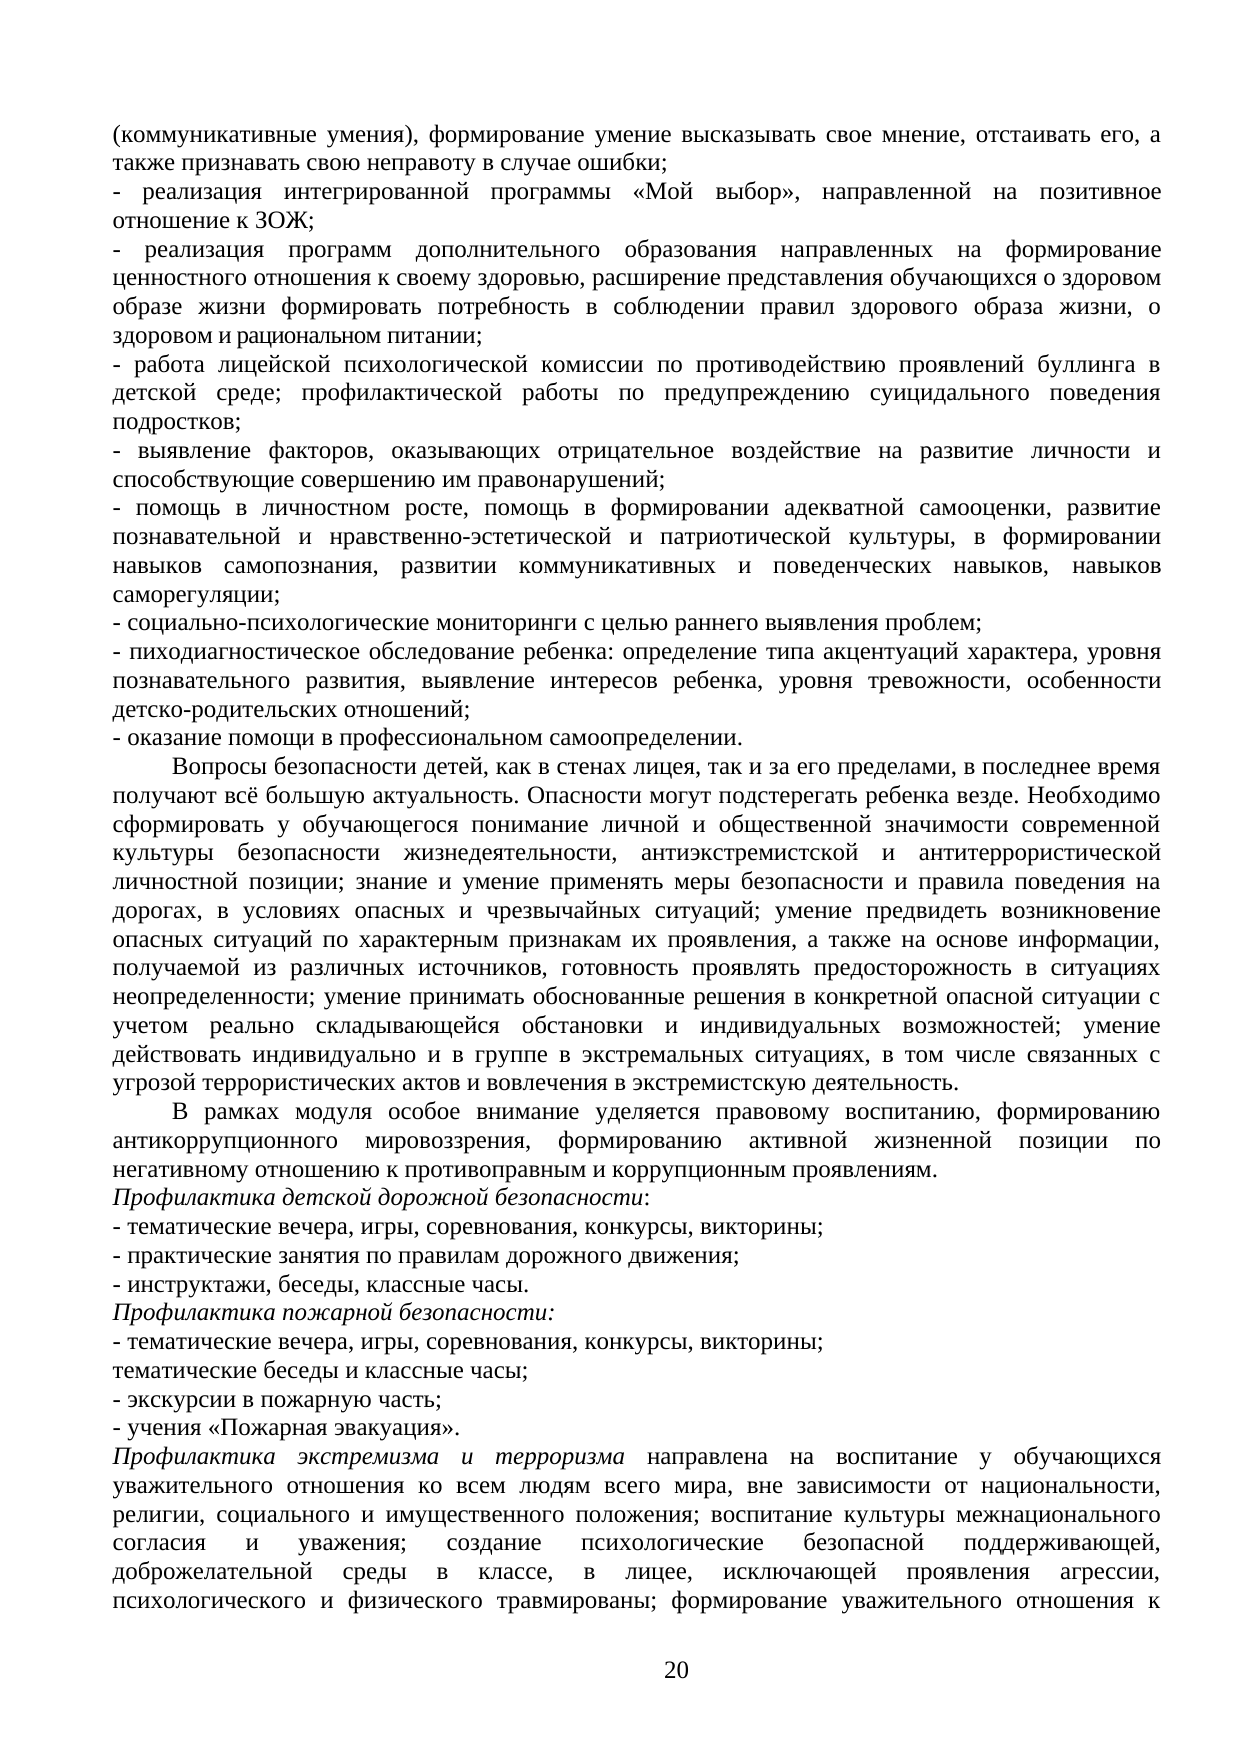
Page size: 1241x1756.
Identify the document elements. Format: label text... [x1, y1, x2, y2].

text - тематические вечера, игры, соревнования, конкурсы, викторины; [112, 1326, 1162, 1355]
list - инструктажи, беседы, классные часы. [112, 1269, 1162, 1297]
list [112, 1441, 1162, 1614]
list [112, 119, 1162, 176]
list - работа лицейской психологической комиссии по противодействию проявлений буллинга в детской среде; профилактической работы по предупреждению суицидального поведения подростков; [112, 349, 1162, 435]
list - тематические вечера, игры, соревнования, конкурсы, викторины; [112, 1211, 1162, 1240]
text - помощь в личностном росте, помощь в формировании адекватной самооценки, развитие познавательной и нравственно-эстетической и патриотической культуры, в формировании навыков самопознания, развитии коммуникативных и поведенческих навыков, навыков саморегуляции; [112, 492, 1162, 607]
list Вопросы безопасности детей, как в стенах лицея, так и за его пределами, в последнее время получают всё большую актуальность. Опасности могут подстерегать ребенка везде. Необходимо сформировать у обучающегося понимание личной и общественной значимости современной культуры безопасности жизнедеятельности, антиэкстремистской и антитеррористической личностной позиции; знание и умение применять меры безопасности и правила поведения на дорогах, в условиях опасных и чрезвычайных ситуаций; умение предвидеть возникновение опасных ситуаций по характерным признакам их проявления, а также на основе информации, получаемой из различных источников, готовность проявлять предосторожность в ситуациях неопределенности; умение принимать обоснованные решения в конкретной опасной ситуации с учетом реально складывающейся обстановки и индивидуальных возможностей; умение действовать индивидуально и в группе в экстремальных ситуациях, в том числе связанных с угрозой террористических актов и вовлечения в экстремистскую деятельность. [112, 751, 1162, 1096]
text - пиходиагностическое обследование ребенка: определение типа акцентуаций характера, уровня познавательного развития, выявление интересов ребенка, уровня тревожности, особенности детско-родительских отношений; [112, 636, 1162, 722]
list В рамках модуля особое внимание уделяется правовому воспитанию, формированию антикоррупционного мировоззрения, формированию активной жизненной позиции по негативному отношению к противоправным и коррупционным проявлениям. [112, 1096, 1162, 1182]
text - реализация интегрированной программы «Мой выбор», направленной на позитивное отношение к ЗОЖ; [112, 176, 1162, 234]
text тематические беседы и классные часы; [112, 1355, 1162, 1384]
list - реализация программ дополнительного образования направленных на формирование ценностного отношения к своему здоровью, расширение представления обучающихся о здоровом образе жизни формировать потребность в соблюдении правил здорового образа жизни, о здоровом и рациональном питании; [112, 234, 1162, 349]
list Профилактика детской дорожной безопасности: [112, 1182, 1162, 1211]
list - практические занятия по правилам дорожного движения; [112, 1240, 1162, 1269]
text - социально-психологические мониторинги с целью раннего выявления проблем; [112, 607, 1162, 636]
list - выявление факторов, оказывающих отрицательное воздействие на развитие личности и способствующие совершению им правонарушений; [112, 435, 1162, 492]
list Профилактика пожарной безопасности: [112, 1297, 1162, 1326]
text - оказание помощи в профессиональном самоопределении. [112, 722, 1162, 751]
text - учения «Пожарная эвакуация». [112, 1412, 1162, 1441]
text - экскурсии в пожарную часть; [112, 1384, 1162, 1412]
